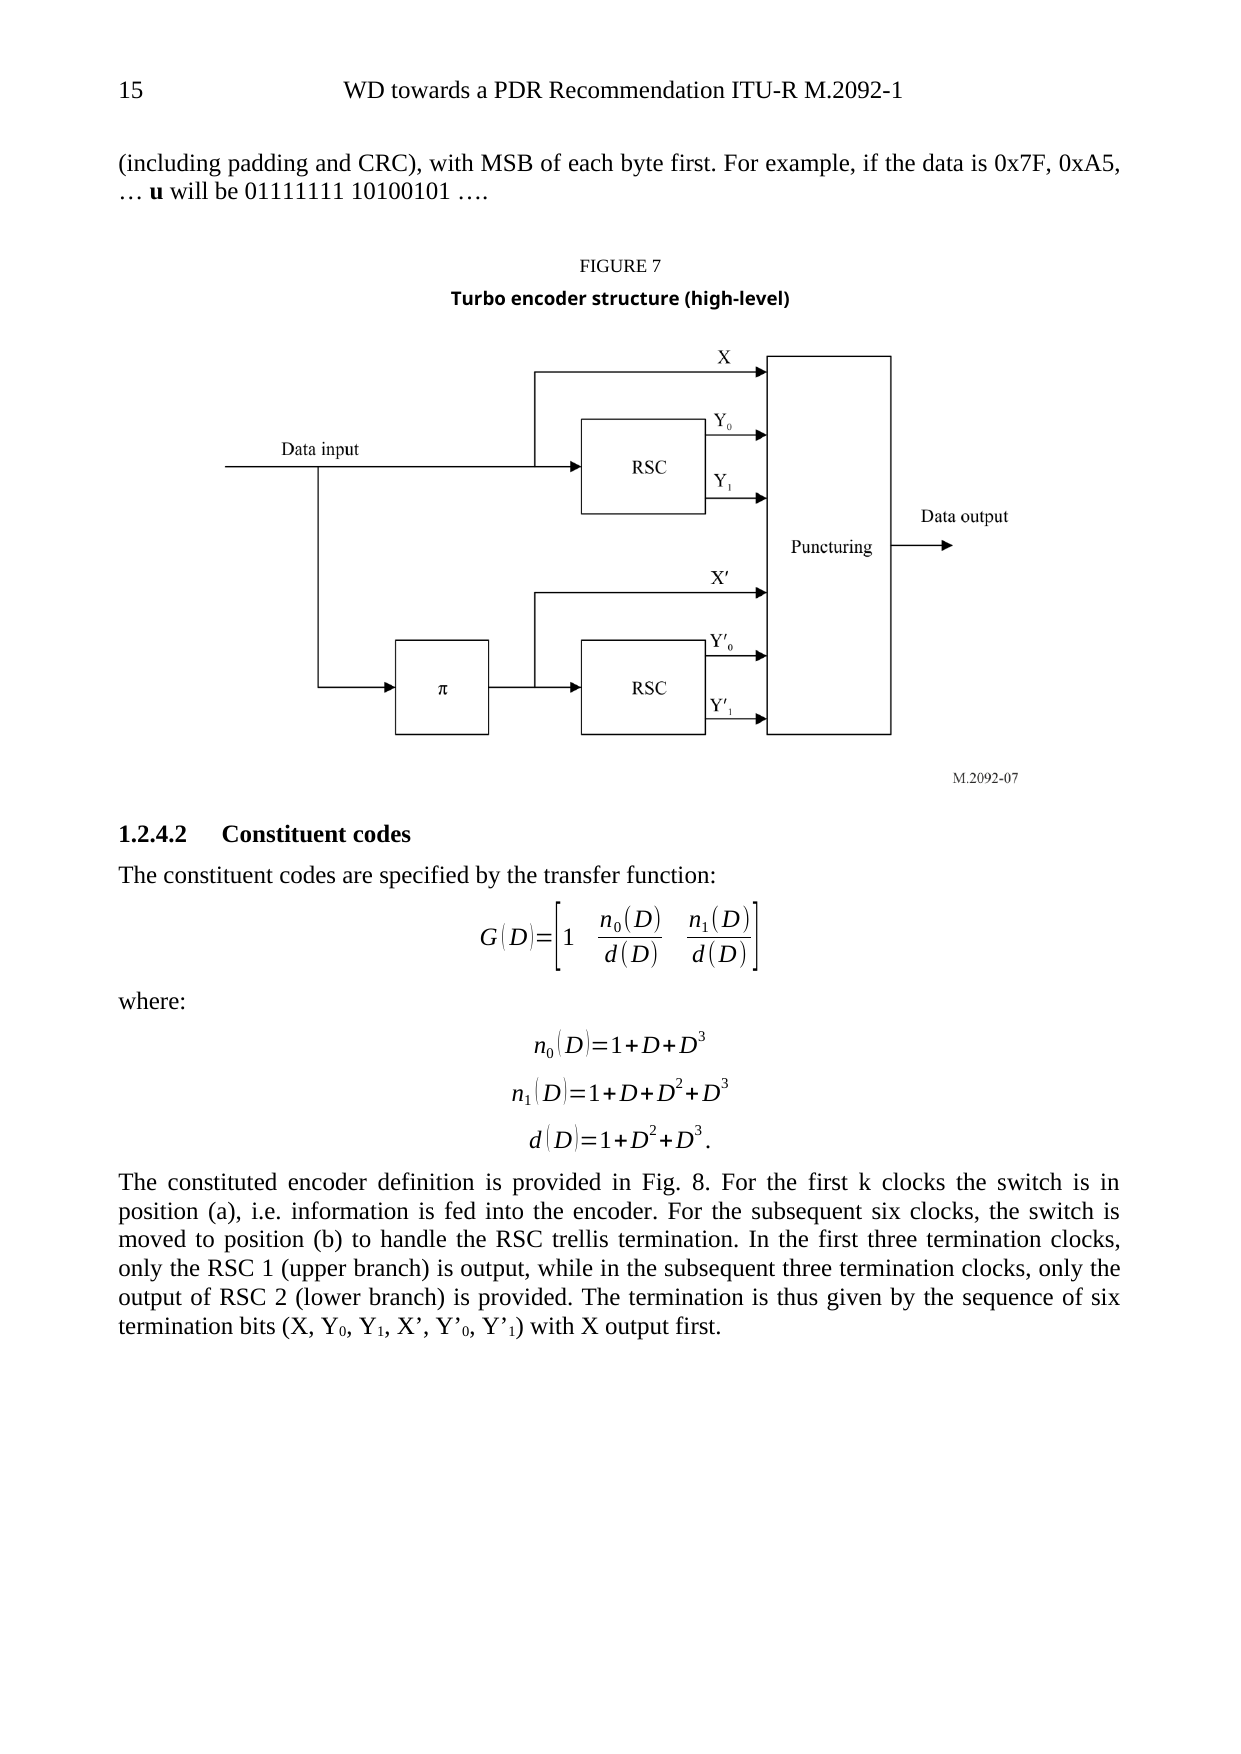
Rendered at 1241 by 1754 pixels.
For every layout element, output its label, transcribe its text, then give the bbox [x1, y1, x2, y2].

picture [210, 323, 1030, 794]
subtitle 1.2.4.2 Constituent codes [118, 819, 1122, 847]
text The constituent codes are specified by the transfer function: [118, 860, 1122, 889]
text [118, 148, 1122, 205]
text where: [118, 986, 1122, 1014]
title Turbo encoder structure (high-level) [118, 285, 1122, 311]
text Figure 7 [118, 255, 1122, 277]
text The constituted encoder definition is provided in Fig. 8. For the first k clocks the switch is in position (a), i.e. information is fed into the encoder. For the subsequent six clocks, the switch is moved to position (b) to handle the RSC trellis termination. In the first three termination clocks, only the RSC 1 (upper branch) is output, while in the subsequent three termination clocks, only the output of RSC 2 (lower branch) is provided. The termination is thus given by the sequence of six termination bits (X, Y0, Y1, X’, Y’0, Y’1) with X output first. [118, 1167, 1122, 1339]
